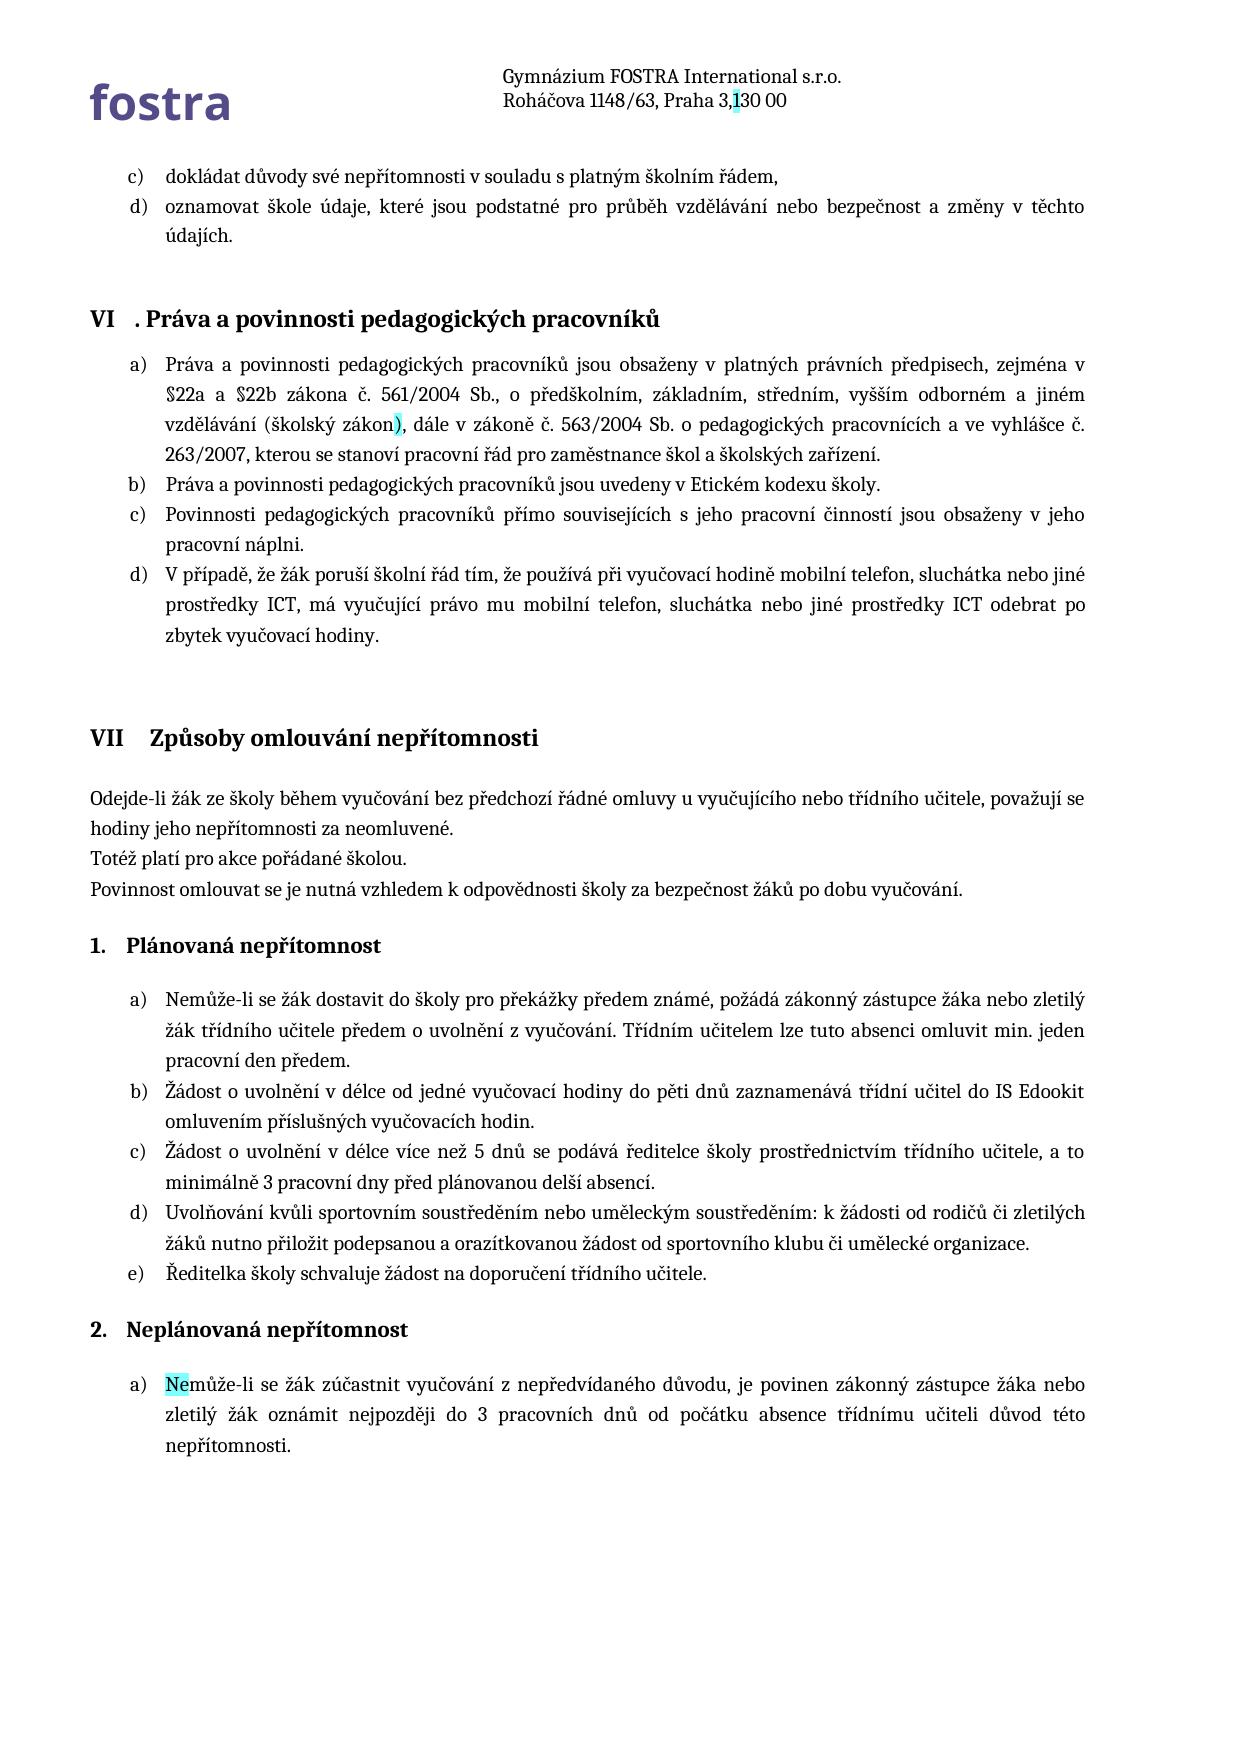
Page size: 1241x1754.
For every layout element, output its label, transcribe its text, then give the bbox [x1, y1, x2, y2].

list Práva a povinnosti pedagogických pracovníků jsou obsaženy v platných právních předpisech, zejména v §22a a §22b zákona č. 561/2004 Sb., o předškolním, základním, středním, vyšším odborném a jiném vzdělávání (školský zákon), dále v zákoně č. 563/2004 Sb. o pedagogických pracovnících a ve vyhlášce č. 263/2007, kterou se stanoví pracovní řád pro zaměstnance škol a školských zařízení. [130, 352, 1086, 467]
text Totéž platí pro akce pořádané školou. [90, 847, 1086, 871]
list Způsoby omlouvání nepřítomnosti [90, 724, 1086, 753]
list oznamovat škole údaje, které jsou podstatné pro průběh vzdělávání nebo bezpečnost a změny v těchto údajích. [130, 194, 1086, 247]
list Žádost o uvolnění v délce více než 5 dnů se podává ředitelce školy prostřednictvím třídního učitele, a to minimálně 3 pracovní dny před plánovanou delší absencí. [130, 1140, 1086, 1194]
text Gymnázium FOSTRA International s.r.o. [503, 65, 1086, 89]
list Práva a povinnosti pedagogických pracovníků jsou uvedeny v Etickém kodexu školy. [90, 473, 1086, 497]
text Povinnost omlouvat se je nutná vzhledem k odpovědnosti školy za bezpečnost žáků po dobu vyučování. [90, 877, 1086, 901]
list Nemůže-li se žák zúčastnit vyučování z nepředvídaného důvodu, je povinen zákonný zástupce žáka nebo zletilý žák oznámit nejpozději do 3 pracovních dnů od počátku absence třídnímu učiteli důvod této nepřítomnosti. [130, 1372, 1086, 1458]
list Neplánovaná nepřítomnost [90, 1317, 1086, 1344]
text Roháčova 1148/63, Praha 3,130 00 [740, 89, 1086, 113]
text Roháčova 1148/63, Praha 3,130 00 [503, 89, 733, 113]
list . Práva a povinnosti pedagogických pracovníků [90, 305, 1086, 333]
list Žádost o uvolnění v délce od jedné vyučovací hodiny do pěti dnů zaznamenává třídní učitel do IS Edookit omluvením příslušných vyučovacích hodin. [130, 1079, 1086, 1134]
list V případě, že žák poruší školní řád tím, že používá při vyučovací hodině mobilní telefon, sluchátka nebo jiné prostředky ICT, má vyučující právo mu mobilní telefon, sluchátka nebo jiné prostředky ICT odebrat po zbytek vyučovací hodiny. [130, 563, 1086, 647]
list Povinnosti pedagogických pracovníků přímo souvisejících s jeho pracovní činností jsou obsaženy v jeho pracovní náplni. [130, 503, 1086, 557]
list Uvolňování kvůli sportovním soustředěním nebo uměleckým soustředěním: k žádosti od rodičů či zletilých žáků nutno přiložit podepsanou a orazítkovanou žádost od sportovního klubu či umělecké organizace. [130, 1201, 1086, 1255]
text Odejde-li žák ze školy během vyučování bez předchozí řádné omluvy u vyučujícího nebo třídního učitele, považují se hodiny jeho nepřítomnosti za neomluvené. [90, 786, 1086, 841]
list Plánovaná nepřítomnost [90, 933, 1086, 959]
list Ředitelka školy schvaluje žádost na doporučení třídního učitele. [90, 1262, 1086, 1286]
list Nemůže-li se žák dostavit do školy pro překážky předem známé, požádá zákonný zástupce žáka nebo zletilý žák třídního učitele předem o uvolnění z vyučování. Třídním učitelem lze tuto absenci omluvit min. jeden pracovní den předem. [130, 988, 1086, 1073]
list dokládat důvody své nepřítomnosti v souladu s platným školním řádem, [90, 165, 1086, 189]
